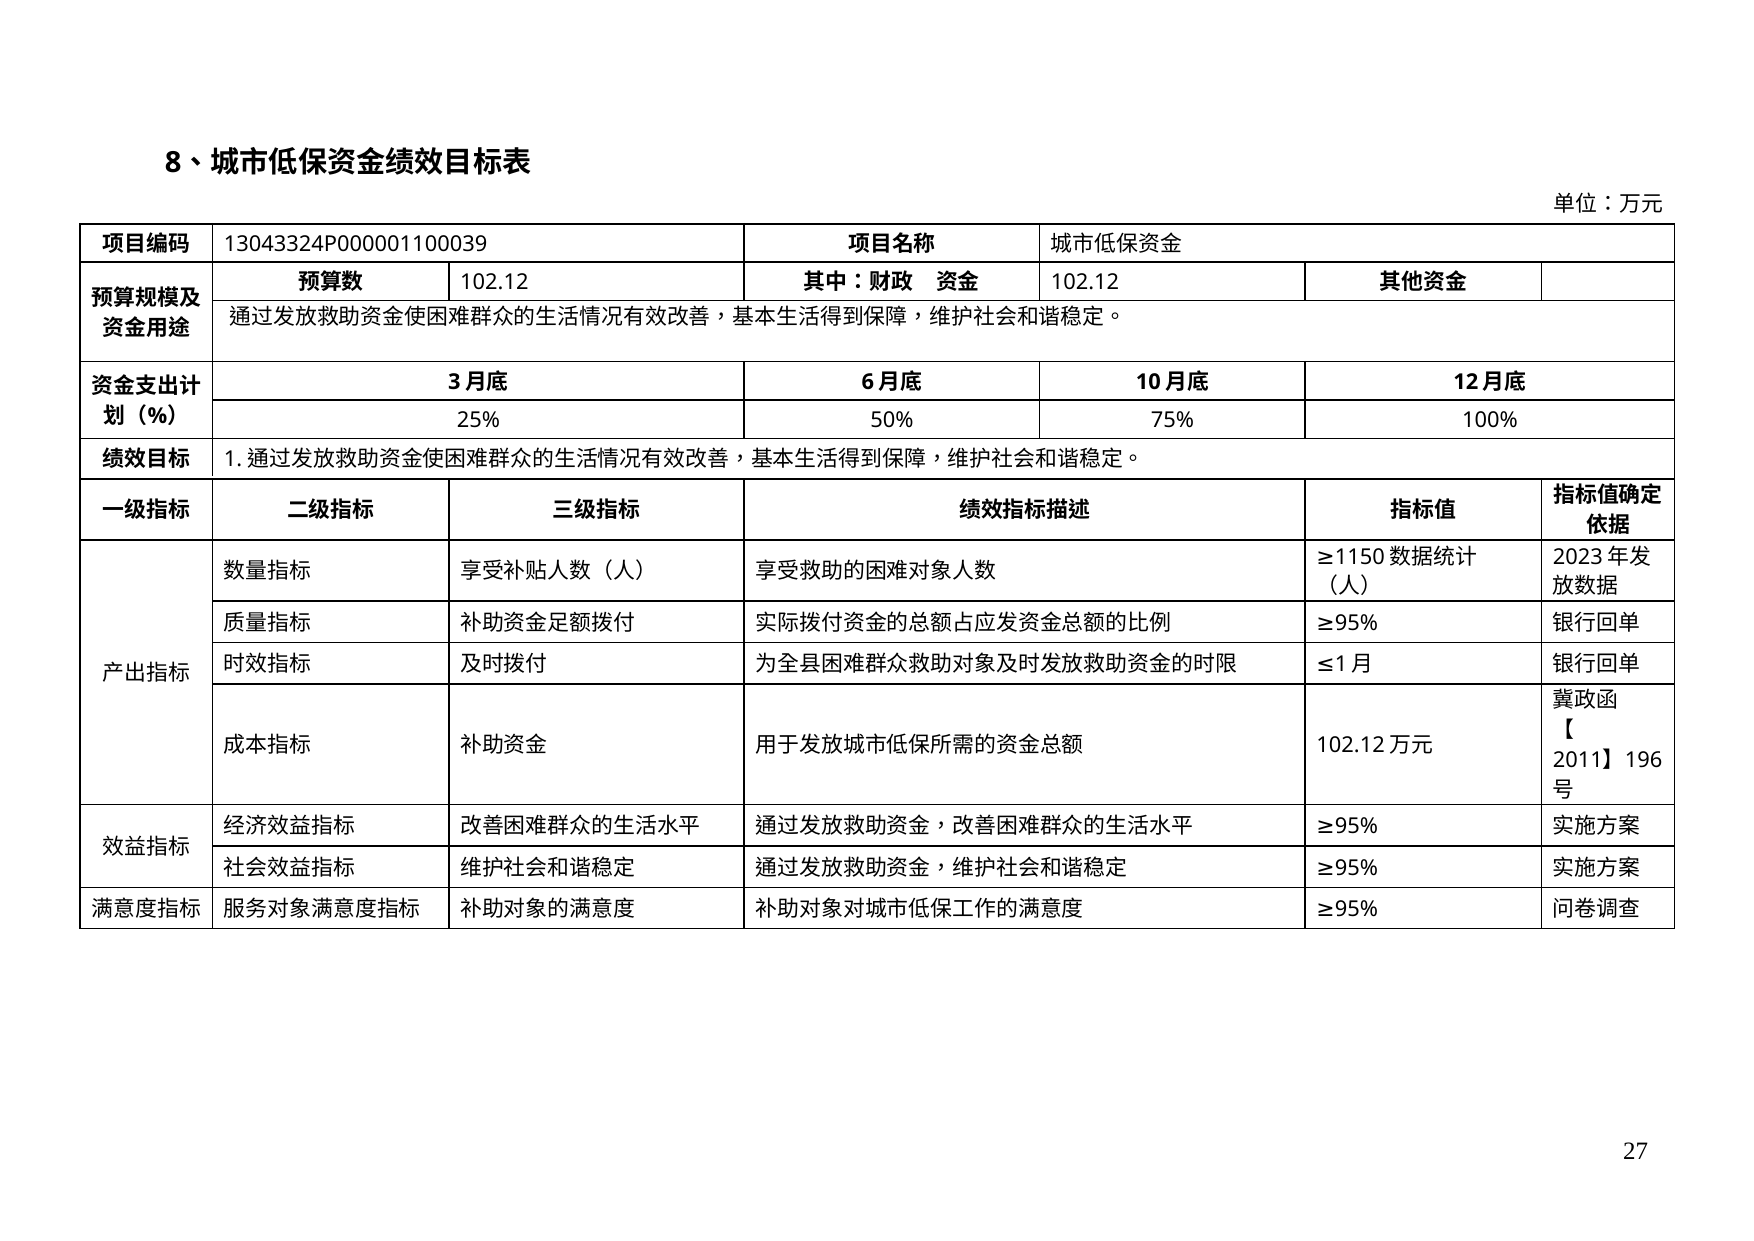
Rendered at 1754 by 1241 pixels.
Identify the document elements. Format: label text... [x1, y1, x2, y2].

table_header 二级指标 [213, 480, 448, 539]
table_cell 绩效目标 [81, 439, 212, 476]
table_cell 6月底 [745, 362, 1039, 399]
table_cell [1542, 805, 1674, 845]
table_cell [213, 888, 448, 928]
table_cell 通过发放救助资金使困难群众的生活情况有效改善，基本生活得到保障，维护社会和谐稳定。 [213, 301, 1674, 361]
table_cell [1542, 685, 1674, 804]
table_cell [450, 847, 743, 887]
table_header 三级指标 [450, 480, 743, 539]
table_header 指标值确定依据 [1542, 480, 1674, 539]
table_cell 实际拨付资金的总额占应发资金总额的比例 [745, 602, 1304, 642]
table_cell [1542, 263, 1674, 300]
table_cell ≥1150数据统计（人） [1306, 541, 1541, 600]
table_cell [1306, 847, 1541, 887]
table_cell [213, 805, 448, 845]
table_cell 预算数 [213, 263, 448, 300]
table_cell ≥95% [1306, 602, 1541, 642]
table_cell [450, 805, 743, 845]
table_cell 数量指标 [213, 541, 448, 600]
table_cell 产出指标 [81, 541, 212, 804]
table_cell 预算规模及资金用途 [81, 263, 212, 361]
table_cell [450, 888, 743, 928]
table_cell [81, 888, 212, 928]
table_cell 城市低保资金 [1040, 225, 1674, 261]
text 8、城市低保资金绩效目标表 [106, 142, 1648, 181]
table_cell 102.12 [450, 263, 743, 300]
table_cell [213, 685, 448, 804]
table_header 绩效指标描述 [745, 480, 1304, 539]
table_cell 项目名称 [745, 225, 1039, 261]
table_cell 100% [1306, 401, 1674, 438]
table_cell 补助资金足额拨付 [450, 602, 743, 642]
table_cell 时效指标 [213, 643, 448, 683]
table_cell 质量指标 [213, 602, 448, 642]
table_cell 享受补贴人数（人） [450, 541, 743, 600]
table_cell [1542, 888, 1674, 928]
table_cell 享受救助的困难对象人数 [745, 541, 1304, 600]
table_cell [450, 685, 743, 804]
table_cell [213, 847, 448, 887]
table_cell 25% [213, 401, 743, 438]
table_cell 资金支出计划（%） [81, 362, 212, 438]
table_cell 102.12 [1040, 263, 1304, 300]
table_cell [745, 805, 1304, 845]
table_cell 为全县困难群众救助对象及时发放救助资金的时限 [745, 643, 1304, 683]
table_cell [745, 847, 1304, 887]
table_cell 1. 通过发放救助资金使困难群众的生活情况有效改善，基本生活得到保障，维护社会和谐稳定。 [213, 439, 1674, 476]
table_cell 及时拨付 [450, 643, 743, 683]
table_header 一级指标 [81, 480, 212, 539]
table_cell 其他资金 [1306, 263, 1541, 300]
table_cell 50% [745, 401, 1039, 438]
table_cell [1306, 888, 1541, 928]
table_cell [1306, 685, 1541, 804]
table_cell 12月底 [1306, 362, 1674, 399]
table_cell 项目编码 [81, 225, 212, 261]
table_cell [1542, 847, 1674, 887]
table_cell 其中：财政 资金 [745, 263, 1039, 300]
table_cell 75% [1040, 401, 1304, 438]
table_cell 银行回单 [1542, 643, 1674, 683]
table_cell 13043324P000001100039 [213, 225, 743, 261]
table_cell 2023年发放数据 [1542, 541, 1674, 600]
table_header 指标值 [1306, 480, 1541, 539]
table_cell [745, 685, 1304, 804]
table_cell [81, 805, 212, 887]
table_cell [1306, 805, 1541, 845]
table_cell 10月底 [1040, 362, 1304, 399]
table_cell 3月底 [213, 362, 743, 399]
table_cell ≤1月 [1306, 643, 1541, 683]
table_header 单位：万元 [81, 183, 1674, 223]
table_cell 银行回单 [1542, 602, 1674, 642]
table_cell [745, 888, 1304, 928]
